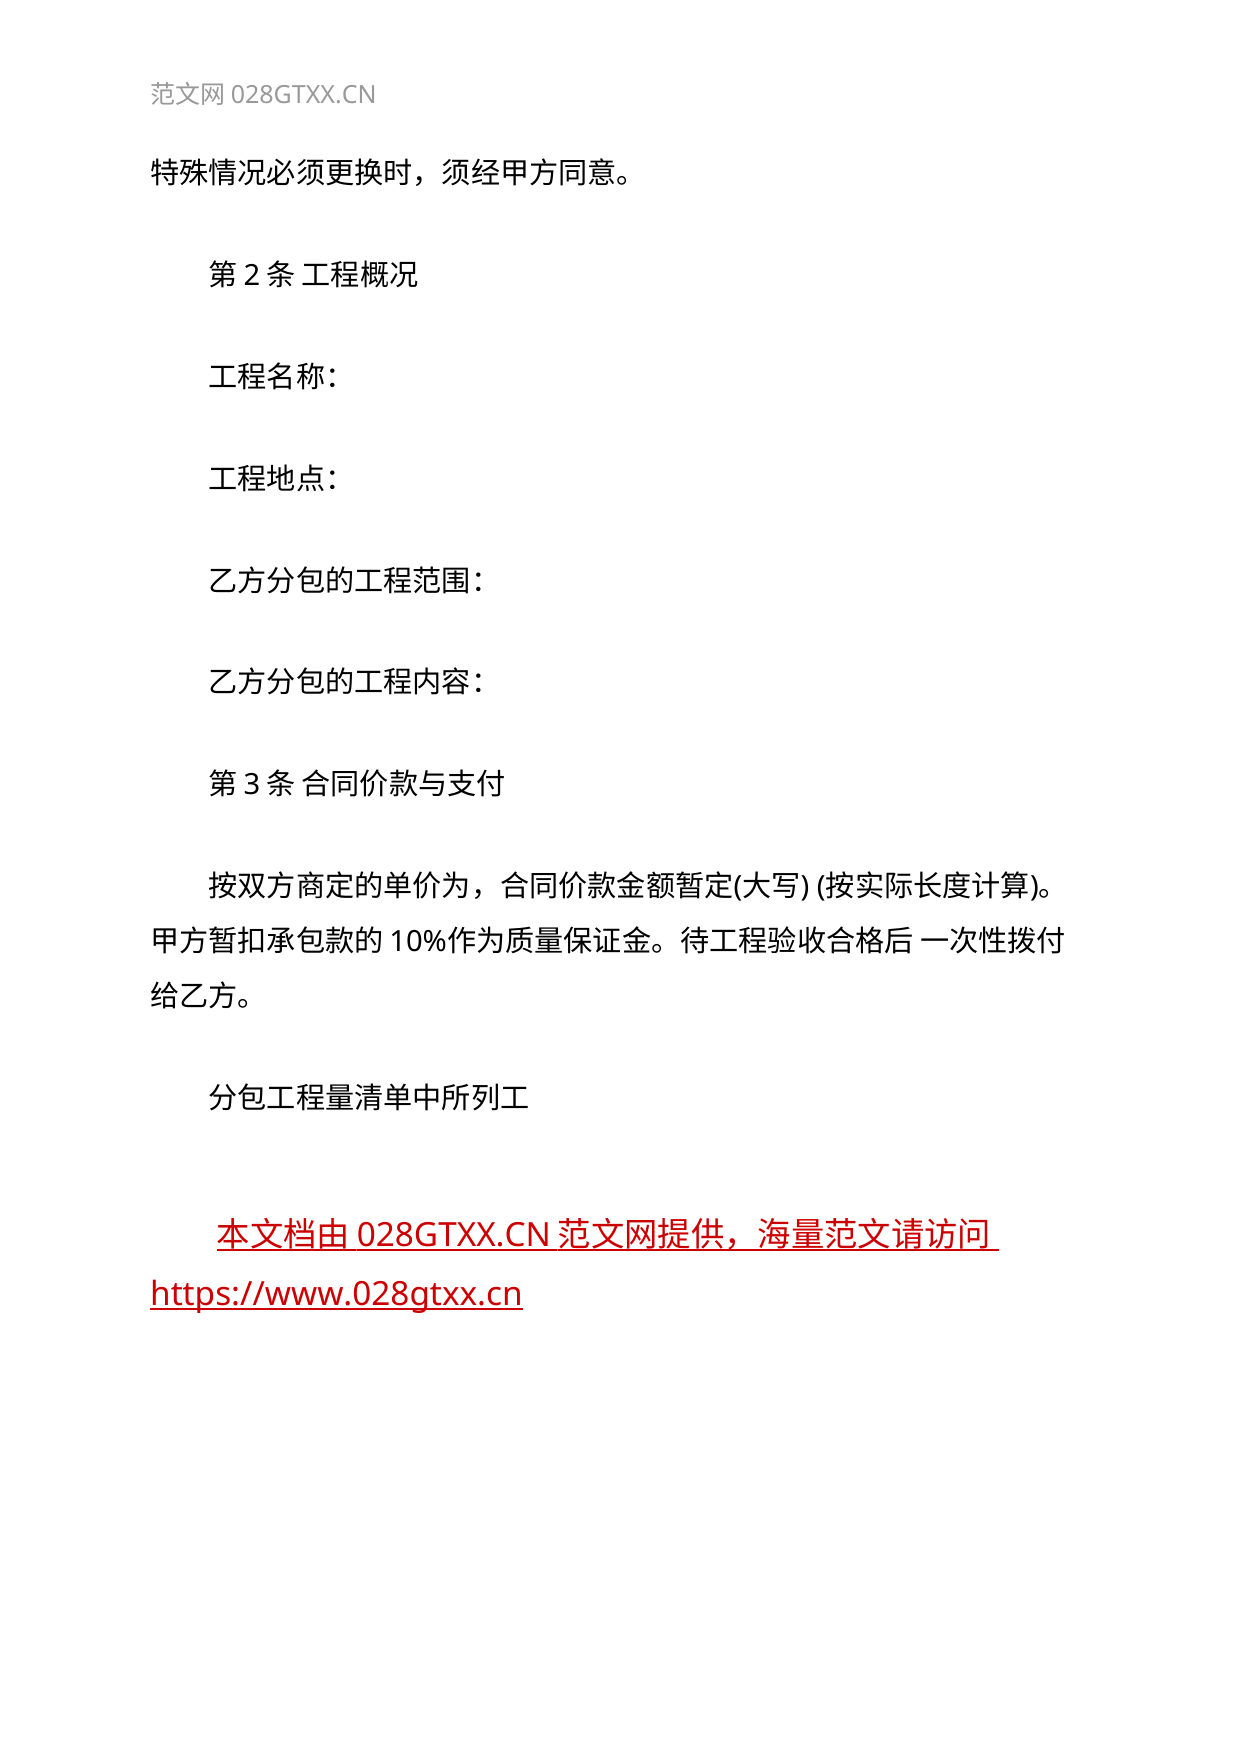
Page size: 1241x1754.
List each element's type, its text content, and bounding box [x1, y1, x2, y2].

text 第2条 工程概况 [150, 252, 1090, 294]
text 按双方商定的单价为，合同价款金额暂定(大写) (按实际长度计算)。甲方暂扣承包款的10%作为质量保证金。待工程验收合格后 一次性拨付给乙方。 [150, 863, 1090, 1015]
text 乙方分包的工程内容： [150, 659, 1090, 701]
text 工程地点： [150, 456, 1090, 498]
text 工程名称： [150, 354, 1090, 396]
text 第3条 合同价款与支付 [150, 761, 1090, 803]
text 乙方分包的工程范围： [150, 557, 1090, 599]
text 分包工程量清单中所列工 [150, 1074, 1090, 1117]
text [150, 150, 1090, 192]
text 本文档由028GTXX.CN范文网提供，海量范文请访问 https://www.028gtxx.cn [150, 1208, 1090, 1315]
